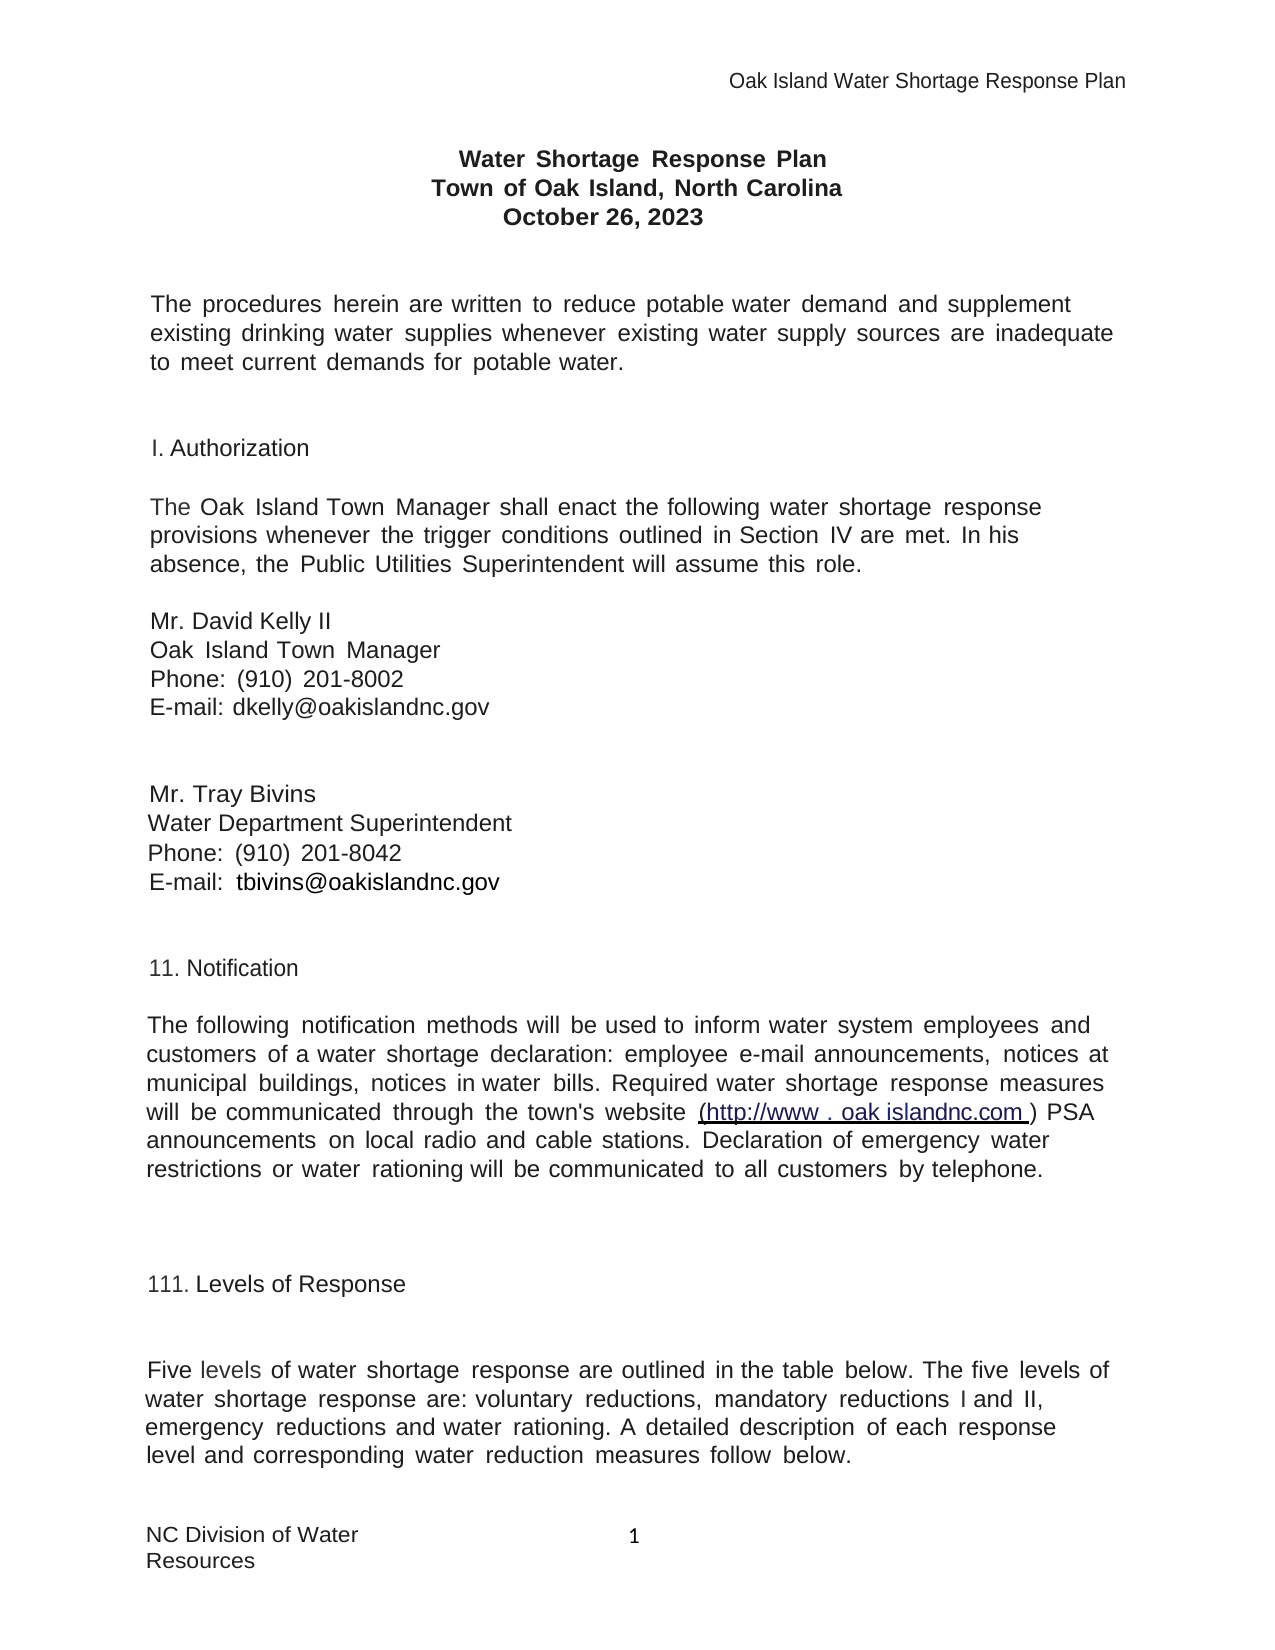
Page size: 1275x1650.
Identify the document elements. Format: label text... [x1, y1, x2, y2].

text Oak Island Town Manager Phone: (910) 201-8002 [149, 636, 515, 692]
text 11. Notification [148, 954, 1139, 982]
text Five levels of water shortage response are outlined in the table below. The five levels of water shortage response are: voluntary reductions, mandatory reductions I and II, emergency reductions and water rationing. A detailed description of each response [145, 1356, 1139, 1440]
text Water Department Superintendent [147, 809, 690, 837]
text Phone: (910) 201-8042 [147, 839, 690, 867]
list Authorization [151, 434, 1139, 462]
text 111. Levels of Response [147, 1269, 1121, 1297]
text E-mail: dkelly@oakislandnc.gov [149, 693, 1139, 721]
text The following notification methods will be used to inform water system employees and customers of a water shortage declaration: employee e-mail announcements, notices at municipal buildings, notices in water bills. Required water shortage response measures will be communicated through the town's website (http://www . oak islandnc.com ) PSA announcements on local radio and cable stations. Declaration of emergency water restrictions or water rationing will be communicated to all customers by telephone. [146, 1011, 1126, 1182]
text level and corresponding water reduction measures follow below. [146, 1441, 1139, 1469]
subtitle Water Shortage Response Plan Town of Oak Island, North Carolina [431, 144, 887, 201]
text October 26, 2023 [133, 202, 1073, 230]
text The Oak Island Town Manager shall enact the following water shortage response provisions whenever the trigger conditions outlined in Section IV are met. In his absence, the Public Utilities Superintendent will assume this role. [149, 492, 1114, 577]
text E-mail: tbivins@oakislandnc.gov [149, 868, 1139, 895]
text Mr. Tray Bivins [149, 780, 1139, 807]
text The procedures herein are written to reduce potable water demand and supplement existing drinking water supplies whenever existing water supply sources are inadequate to meet current demands for potable water. [150, 290, 1126, 375]
text Mr. David Kelly II [150, 607, 1139, 635]
